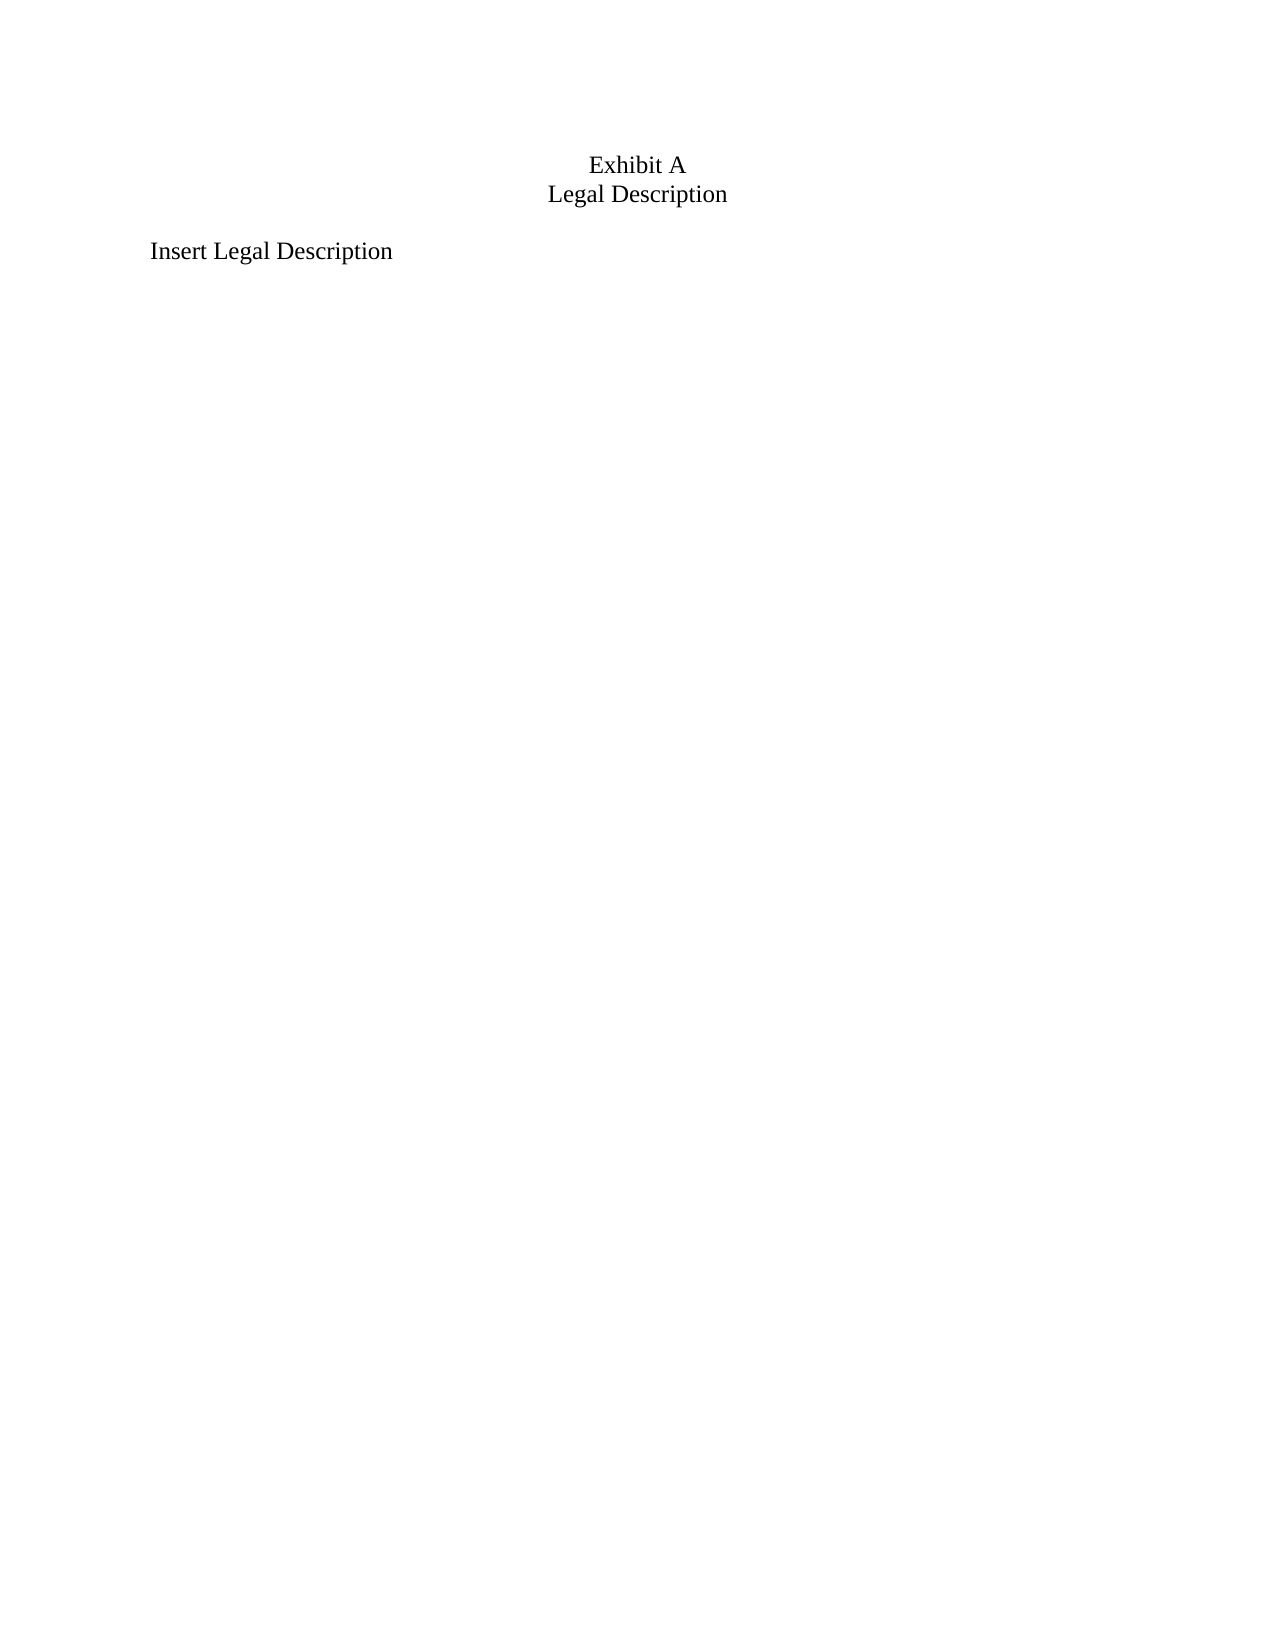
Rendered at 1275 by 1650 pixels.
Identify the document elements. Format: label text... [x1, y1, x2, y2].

text Legal Description [150, 179, 1125, 207]
text Exhibit A [150, 150, 1125, 179]
text Insert Legal Description [150, 236, 1125, 265]
